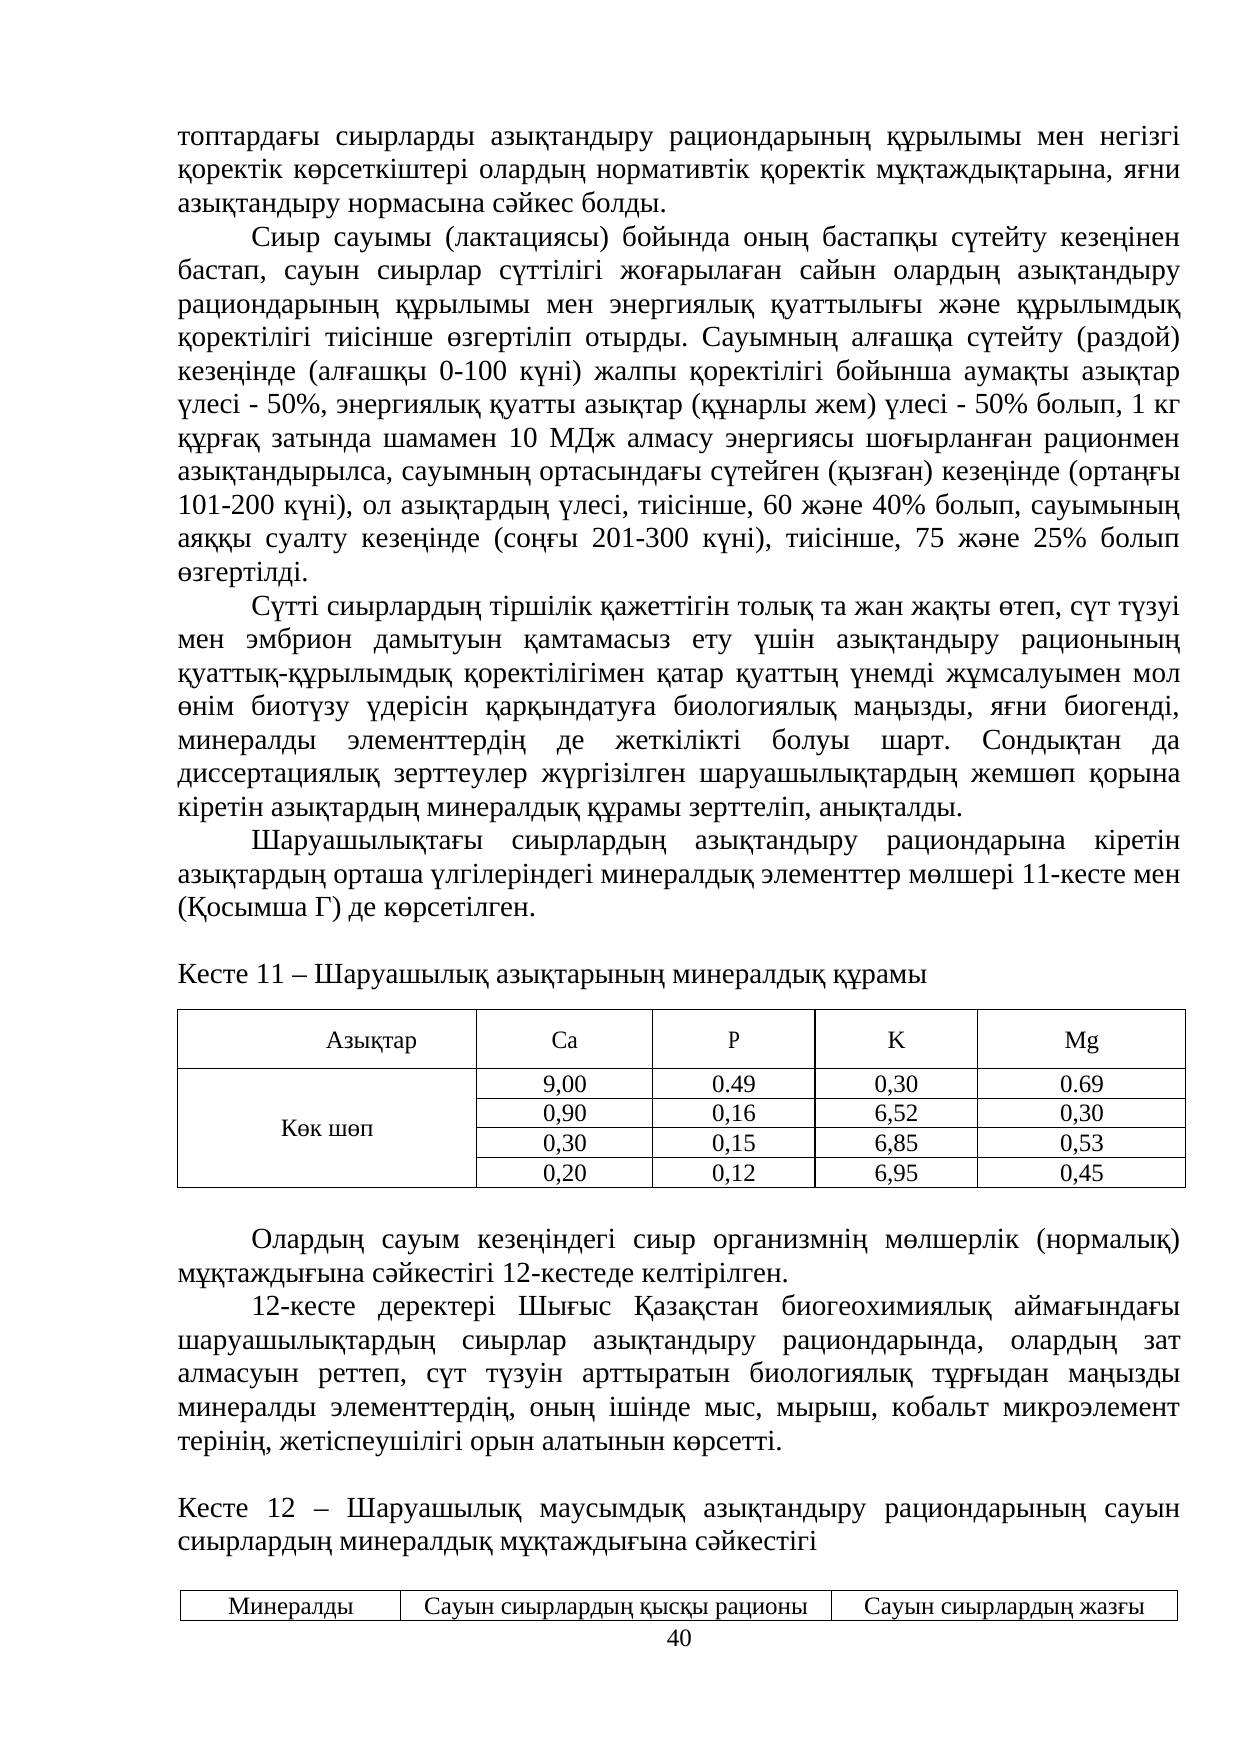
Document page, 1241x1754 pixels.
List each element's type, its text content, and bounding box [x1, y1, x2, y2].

table_header P [653, 1010, 814, 1068]
table_header Азықтар [178, 1010, 476, 1068]
table_cell 9,00 [477, 1069, 652, 1097]
table_cell 0,15 [653, 1128, 814, 1157]
table_cell 6,85 [816, 1128, 977, 1157]
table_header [832, 1591, 1177, 1620]
table_cell 0,45 [978, 1158, 1185, 1187]
title Кесте 12 – Шаруашылық маусымдық азықтандыру рациондарының сауын сиырлардың минералдық мұқтаждығына сәйкестігі [177, 1490, 1181, 1557]
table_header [401, 1591, 831, 1620]
table_header K [816, 1010, 977, 1068]
table_cell 0,20 [477, 1158, 652, 1187]
title 12-кесте деректері Шығыс Қазақстан биогеохимиялық аймағындағы шаруашылықтардың сиырлар азықтандыру рациондарында, олардың зат алмасуын реттеп, сүт түзуін арттыратын биологиялық тұрғыдан маңызды минералды элементтердің, оның ішінде мыс, мырыш, кобальт микроэлемент терінің, жетіспеушілігі орын алатынын көрсетті. [177, 1288, 1181, 1456]
table_header Mg [978, 1010, 1185, 1068]
table_cell 0,53 [978, 1128, 1185, 1157]
table_cell 0,90 [477, 1099, 652, 1127]
table_cell 0,30 [978, 1099, 1185, 1127]
table_cell Көк шөп [178, 1069, 476, 1187]
title Шаруашылықтағы сиырлардың азықтандыру рациондарына кіретін азықтардың орташа үлгілеріндегі минералдық элементтер мөлшері 11-кесте мен (Қосымша Г) де көрсетілген. [177, 822, 1181, 923]
table_cell 6,95 [816, 1158, 977, 1187]
title Олардың сауым кезеңіндегі сиыр организмнің мөлшерлік (нормалық) мұқтаждығына сәйкестігі 12-кестеде келтірілген. [177, 1221, 1181, 1288]
table_cell 0,12 [653, 1158, 814, 1187]
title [177, 118, 1181, 219]
table_cell 0.69 [978, 1069, 1185, 1097]
table_cell 0,30 [477, 1128, 652, 1157]
table_cell 0,16 [653, 1099, 814, 1127]
table_cell 0,30 [816, 1069, 977, 1097]
table_cell 6,52 [816, 1099, 977, 1127]
table_header Ca [477, 1010, 652, 1068]
title Сиыр сауымы (лактациясы) бойында оның бастапқы сүтейту кезеңінен бастап, сауын сиырлар сүттілігі жоғарылаған сайын олардың азықтандыру рациондарының құрылымы мен энергиялық қуаттылығы және құрылымдық қоректілігі тиісінше өзгертіліп отырды. Сауымның алғашқа сүтейту (раздой) кезеңінде (алғашқы 0-100 күні) жалпы қоректілігі бойынша аумақты азықтар үлесі - 50%, энергиялық қуатты азықтар (құнарлы жем) үлесі - 50% болып, 1 кг құрғақ затында шамамен 10 МДж алмасу энергиясы шоғырланған рационмен азықтандырылса, сауымның ортасындағы сүтейген (қызған) кезеңінде (ортаңғы 101-200 күні), ол азықтардың үлесі, тиісінше, 60 және 40% болып, сауымының аяққы суалту кезеңінде (соңғы 201-300 күні), тиісінше, 75 және 25% болып өзгертілді. [177, 219, 1181, 588]
title Кесте 11 – Шаруашылық азықтарының минералдық құрамы [177, 957, 1181, 990]
title Сүтті сиырлардың тіршілік қажеттігін толық та жан жақты өтеп, сүт түзуі мен эмбрион дамытуын қамтамасыз ету үшін азықтандыру рационының қуаттық-құрылымдық қоректілігімен қатар қуаттың үнемді жұмсалуымен мол өнім биотүзу үдерісін қарқындатуға биологиялық маңызды, яғни биогенді, минералды элементтердің де жеткілікті болуы шарт. Сондықтан да диссертациялық зерттеулер жүргізілген шаруашылықтардың жемшөп қорына кіретін азықтардың минералдық құрамы зерттеліп, анықталды. [177, 588, 1181, 822]
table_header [181, 1591, 400, 1620]
table_cell 0.49 [653, 1069, 814, 1097]
